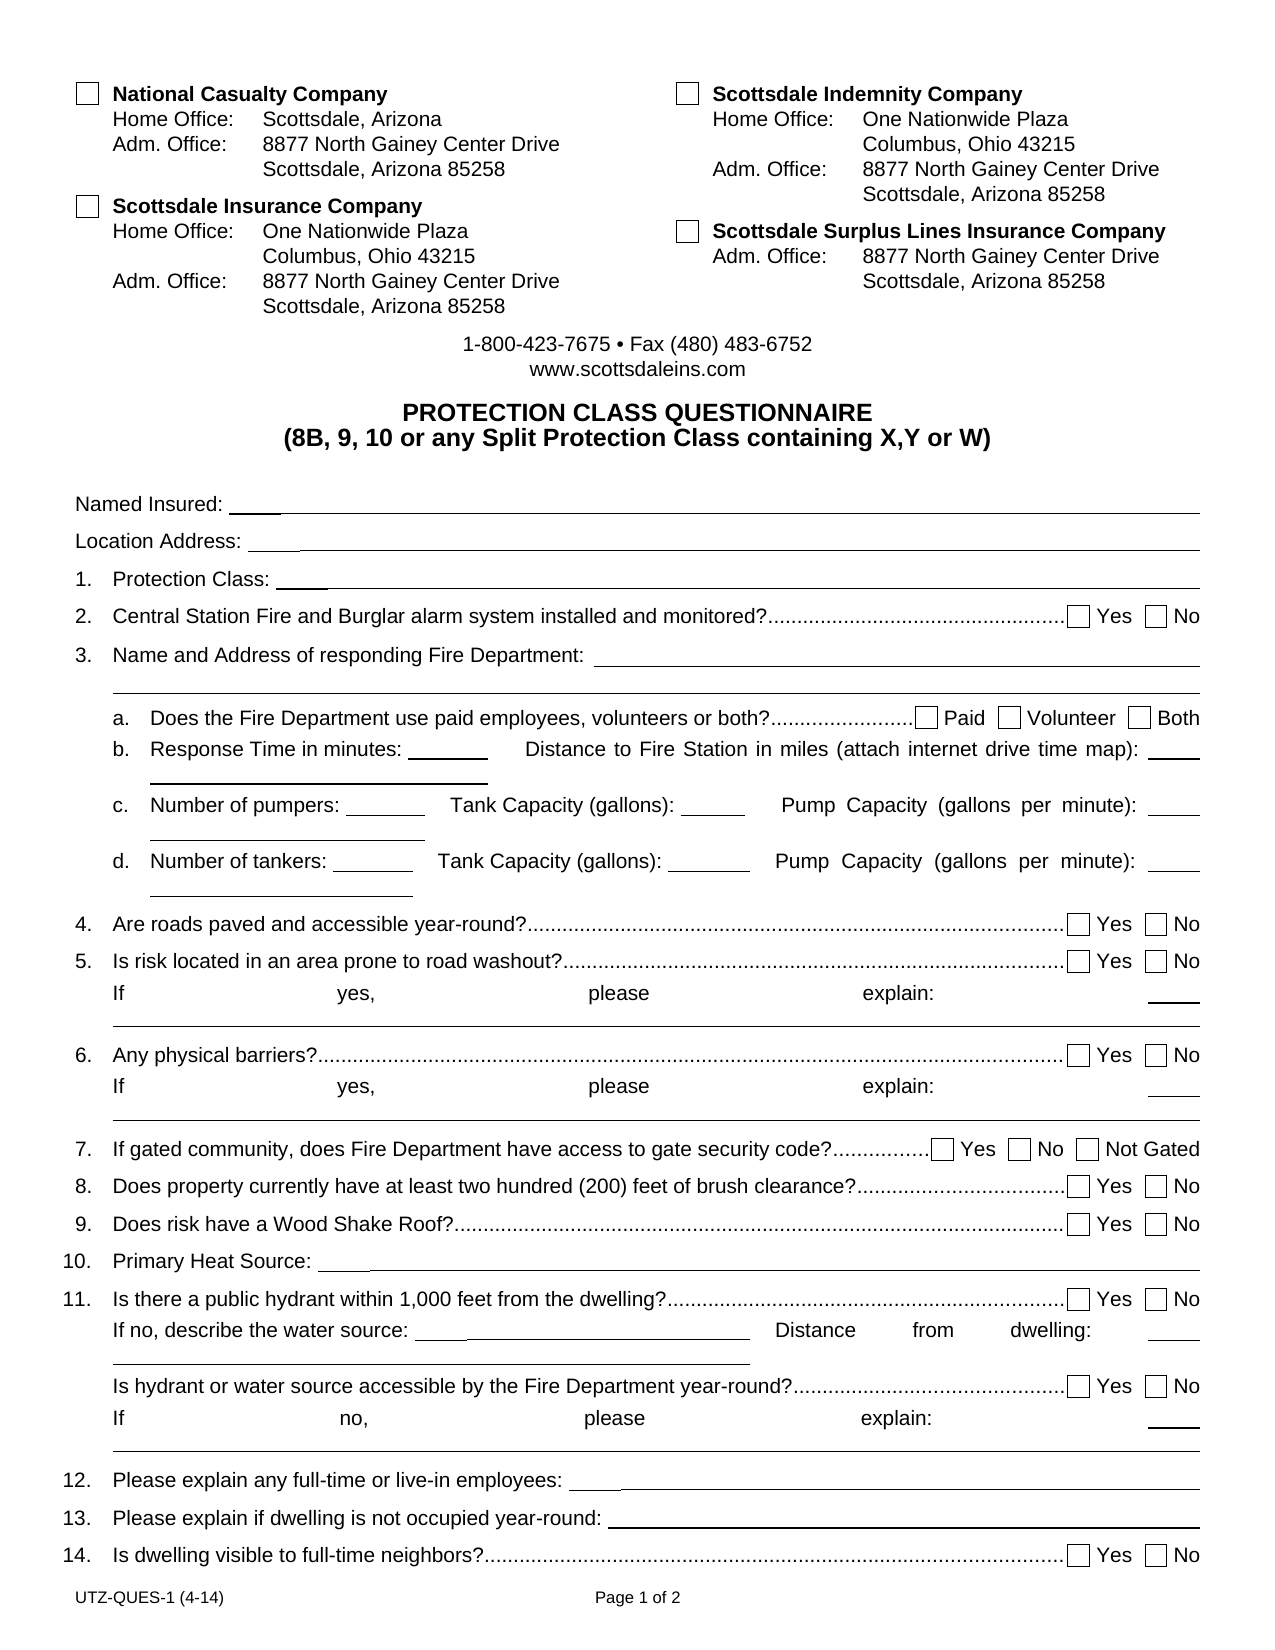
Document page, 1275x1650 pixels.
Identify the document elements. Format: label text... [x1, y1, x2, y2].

text Is hydrant or water source accessible by the Fire Department year-round? Yes No [112, 1374, 1200, 1399]
text Home Office: Scottsdale, Arizona [112, 106, 600, 131]
text 7. If gated community, does Fire Department have access to gate security code? Yes No Not Gated [75, 1136, 1200, 1161]
text 1-800-423-7675 • Fax (480) 483-6752 www.scottsdaleins.com [75, 331, 1200, 381]
text 1. Protection Class: [75, 566, 1200, 591]
text 9. Does risk have a Wood Shake Roof? Yes No [75, 1211, 1200, 1236]
text Adm. Office: [112, 268, 600, 293]
text 5. Is risk located in an area prone to road washout? Yes No [75, 949, 1200, 974]
text 11. Is there a public hydrant within 1,000 feet from the dwelling? Yes No [62, 1286, 1200, 1311]
text 10. Primary Heat Source: [62, 1249, 1200, 1274]
text Scottsdale, Arizona 85258 [262, 293, 600, 318]
text 14. Is dwelling visible to full-time neighbors? Yes No [62, 1543, 1200, 1568]
text Named Insured: [75, 491, 1200, 516]
text Adm. Office: [712, 156, 1200, 181]
text Scottsdale, Arizona 85258 [862, 181, 1200, 206]
text 12. Please explain any full-time or live-in employees: [62, 1468, 1200, 1493]
text a. Does the Fire Department use paid employees, volunteers or both? Paid Volunteer Both [112, 705, 1200, 730]
text Home Office: One Nationwide Plaza [112, 218, 600, 243]
text Scottsdale, Arizona 85258 [262, 156, 600, 181]
text d. Number of tankers: Tank Capacity (gallons): Pump Capacity (gallons per minute): [112, 849, 1200, 899]
text Adm. Office: [112, 131, 600, 156]
text Location Address: [75, 529, 1200, 554]
text Columbus, Ohio 43215 [862, 131, 1200, 156]
text 6. Any physical barriers? Yes No [75, 1043, 1200, 1068]
text If no, please explain: [112, 1405, 1200, 1451]
text National Casualty Company [75, 81, 600, 106]
text Scottsdale Surplus Lines Insurance Company [675, 218, 1200, 243]
text 2. Central Station Fire and Burglar alarm system installed and monitored? Yes No [75, 604, 1200, 629]
text 4. Are roads paved and accessible year-round? Yes No [75, 911, 1200, 936]
text 13. Please explain if dwelling is not occupied year-round: [62, 1505, 1200, 1530]
text Home Office: One Nationwide Plaza [712, 106, 1200, 131]
text Scottsdale, Arizona 85258 [862, 268, 1200, 293]
table_header 3. Name and Address of responding Fire Department: [64, 641, 1200, 699]
text Scottsdale Insurance Company [75, 193, 600, 218]
text 8. Does property currently have at least two hundred (200) feet of brush clearance? Yes No [75, 1174, 1200, 1199]
text PROTECTION CLASS QUESTIONNAIRE (8B, 9, 10 or any Split Protection Class containing X,Y or W) [75, 402, 1200, 452]
text If yes, please explain: [112, 1074, 1200, 1120]
text b. Response Time in minutes: Distance to Fire Station in miles (attach internet drive time map): [112, 736, 1200, 786]
text If yes, please explain: [112, 980, 1200, 1026]
text If no, describe the water source: Distance from dwelling: [112, 1318, 1200, 1368]
text Adm. Office: [712, 243, 1200, 268]
text c. Number of pumpers: Tank Capacity (gallons): Pump Capacity (gallons per minute): [112, 793, 1200, 843]
text Columbus, Ohio 43215 [262, 243, 600, 268]
text Scottsdale Indemnity Company [675, 81, 1200, 106]
